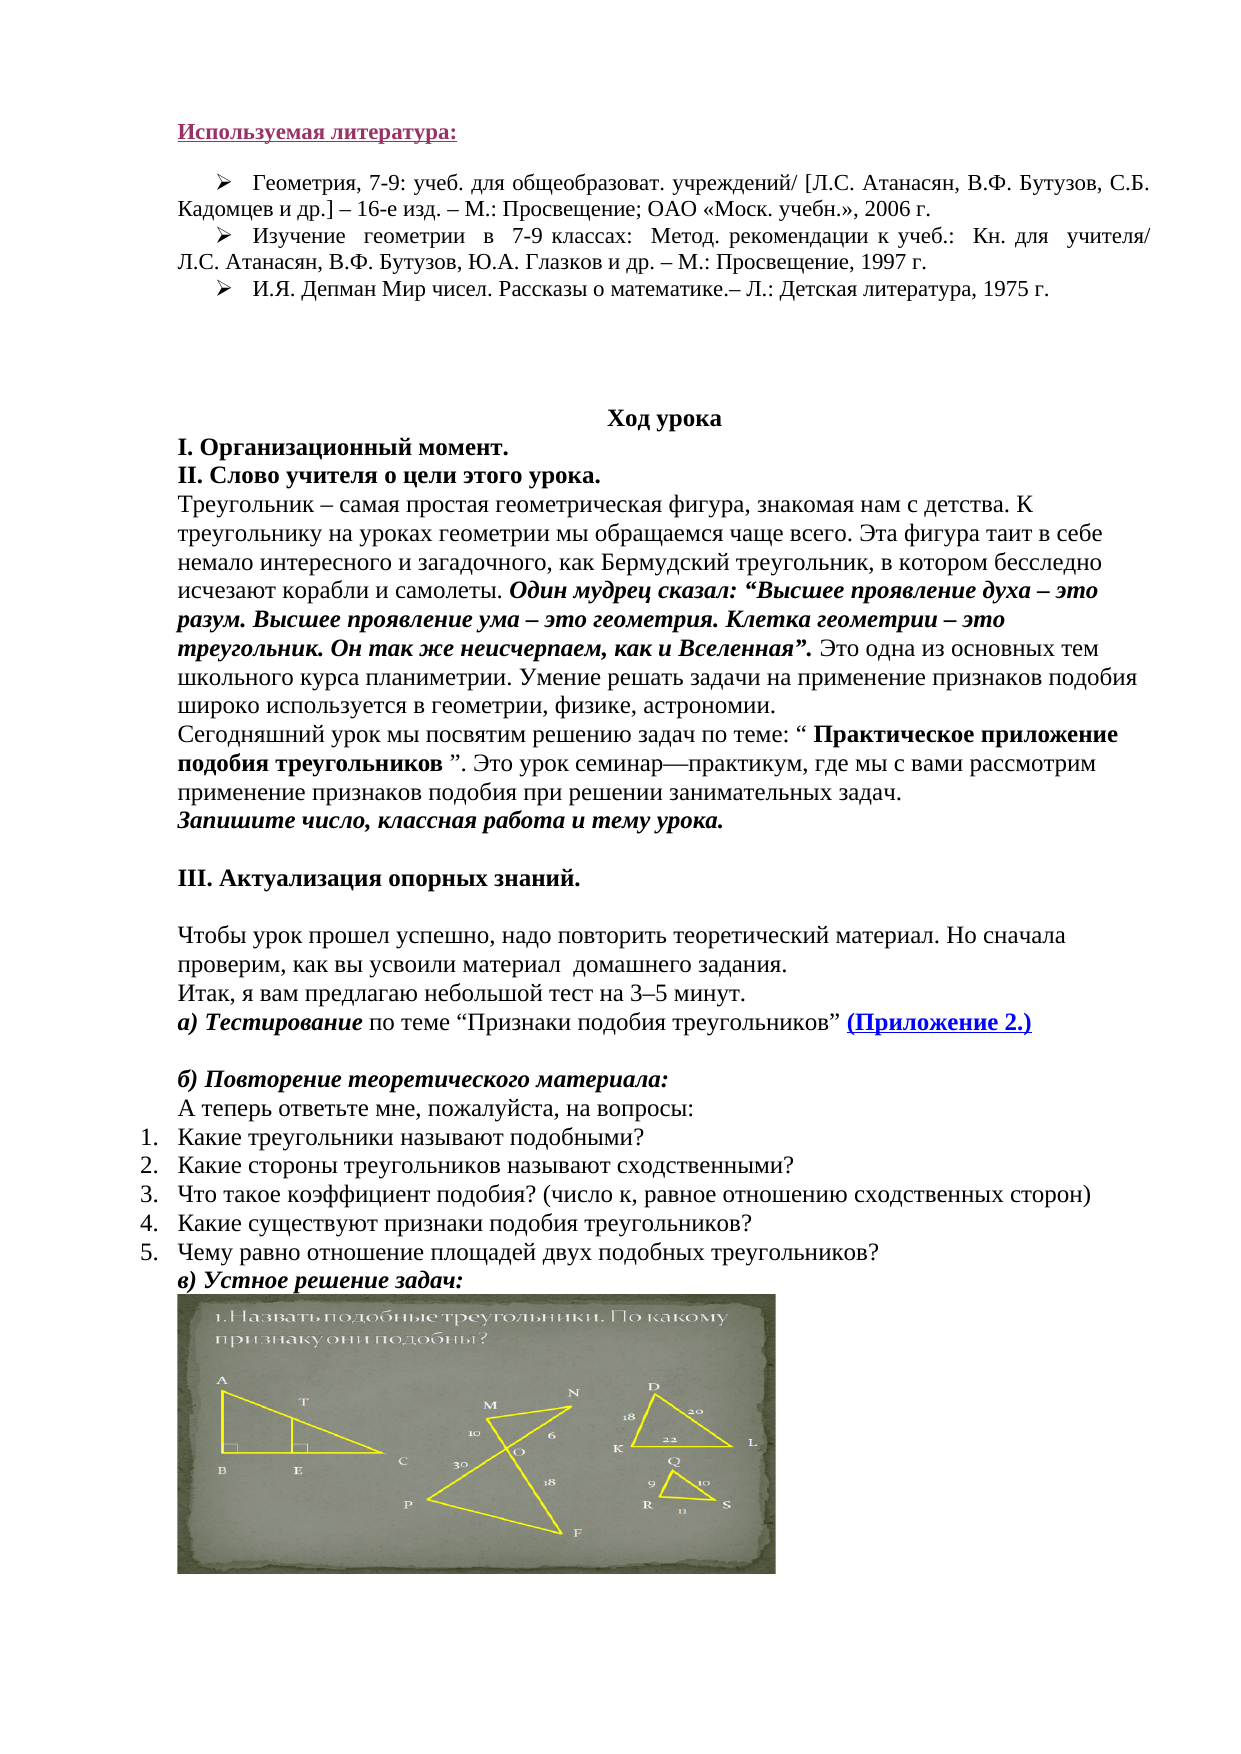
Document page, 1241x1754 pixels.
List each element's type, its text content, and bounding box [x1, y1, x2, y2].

list Чему равно отношение площадей двух подобных треугольников? [140, 1237, 1152, 1266]
list Геометрия, 7-9: учеб. для общеобразоват. учреждений/ [Л.С. Атанасян, В.Ф. Бутузов, С.Б. Кадомцев и др.] – 16-е изд. – М.: Просвещение; ОАО «Моск. учебн.», 2006 г. [177, 169, 1152, 222]
picture [177, 1294, 776, 1574]
text II. Слово учителя о цели этого урока. [177, 461, 1152, 489]
text III. Актуализация опорных знаний. [177, 863, 1152, 892]
list Что такое коэффициент подобия? (число к, равное отношению сходственных сторон) [140, 1179, 1152, 1208]
list Какие треугольники называют подобными? [140, 1122, 1152, 1151]
text Итак, я вам предлагаю небольшой тест на 3–5 минут. [177, 978, 1152, 1007]
list И.Я. Депман Мир чисел. Рассказы о математике.– Л.: Детская литература, . [177, 274, 1152, 301]
text I. Организационный момент. [177, 432, 1152, 461]
text Треугольник – самая простая геометрическая фигура, знакомая нам с детства. К треугольнику на уроках геометрии мы обращаемся чаще всего. Эта фигура таит в себе немало интересного и загадочного, как Бермудский треугольник, в котором бесследно исчезают корабли и самолеты. Один мудрец сказал: “Высшее проявление духа – это разум. Высшее проявление ума – это геометрия. Клетка геометрии – это треугольник. Он так же неисчерпаем, как и Вселенная”. Это одна из основных тем школьного курса планиметрии. Умение решать задачи на применение признаков подобия широко используется в геометрии, физике, астрономии. [177, 489, 1152, 719]
text а) Тестирование по теме “Признаки подобия треугольников” (Приложение 2.) [177, 1007, 1152, 1036]
text в) Устное решение задач: [177, 1266, 1152, 1294]
text Запишите число, классная работа и тему урока. [177, 806, 1152, 834]
text А теперь ответьте мне, пожалуйста, на вопросы: [177, 1093, 1152, 1122]
text Чтобы урок прошел успешно, надо повторить теоретический материал. Но сначала проверим, как вы усвоили материал домашнего задания. [177, 921, 1152, 978]
text Ход урока [177, 403, 1152, 432]
text Используемая литература: [177, 118, 1152, 144]
list Какие существуют признаки подобия треугольников? [140, 1208, 1152, 1237]
list Изучение геометрии в 7-9 классах: Метод. рекомендации к учеб.: Кн. для учителя/ Л.С. Атанасян, В.Ф. Бутузов, Ю.А. Глазков и др. – М.: Просвещение, 1997 г. [177, 222, 1152, 274]
list Какие стороны треугольников называют сходственными? [140, 1151, 1152, 1179]
text Сегодняшний урок мы посвятим решению задач по теме: “ Практическое приложение подобия треугольников ”. Это урок семинар—практикум, где мы с вами рассмотрим применение признаков подобия при решении занимательных задач. [177, 719, 1152, 806]
text б) Повторение теоретического материала: [177, 1064, 1152, 1093]
